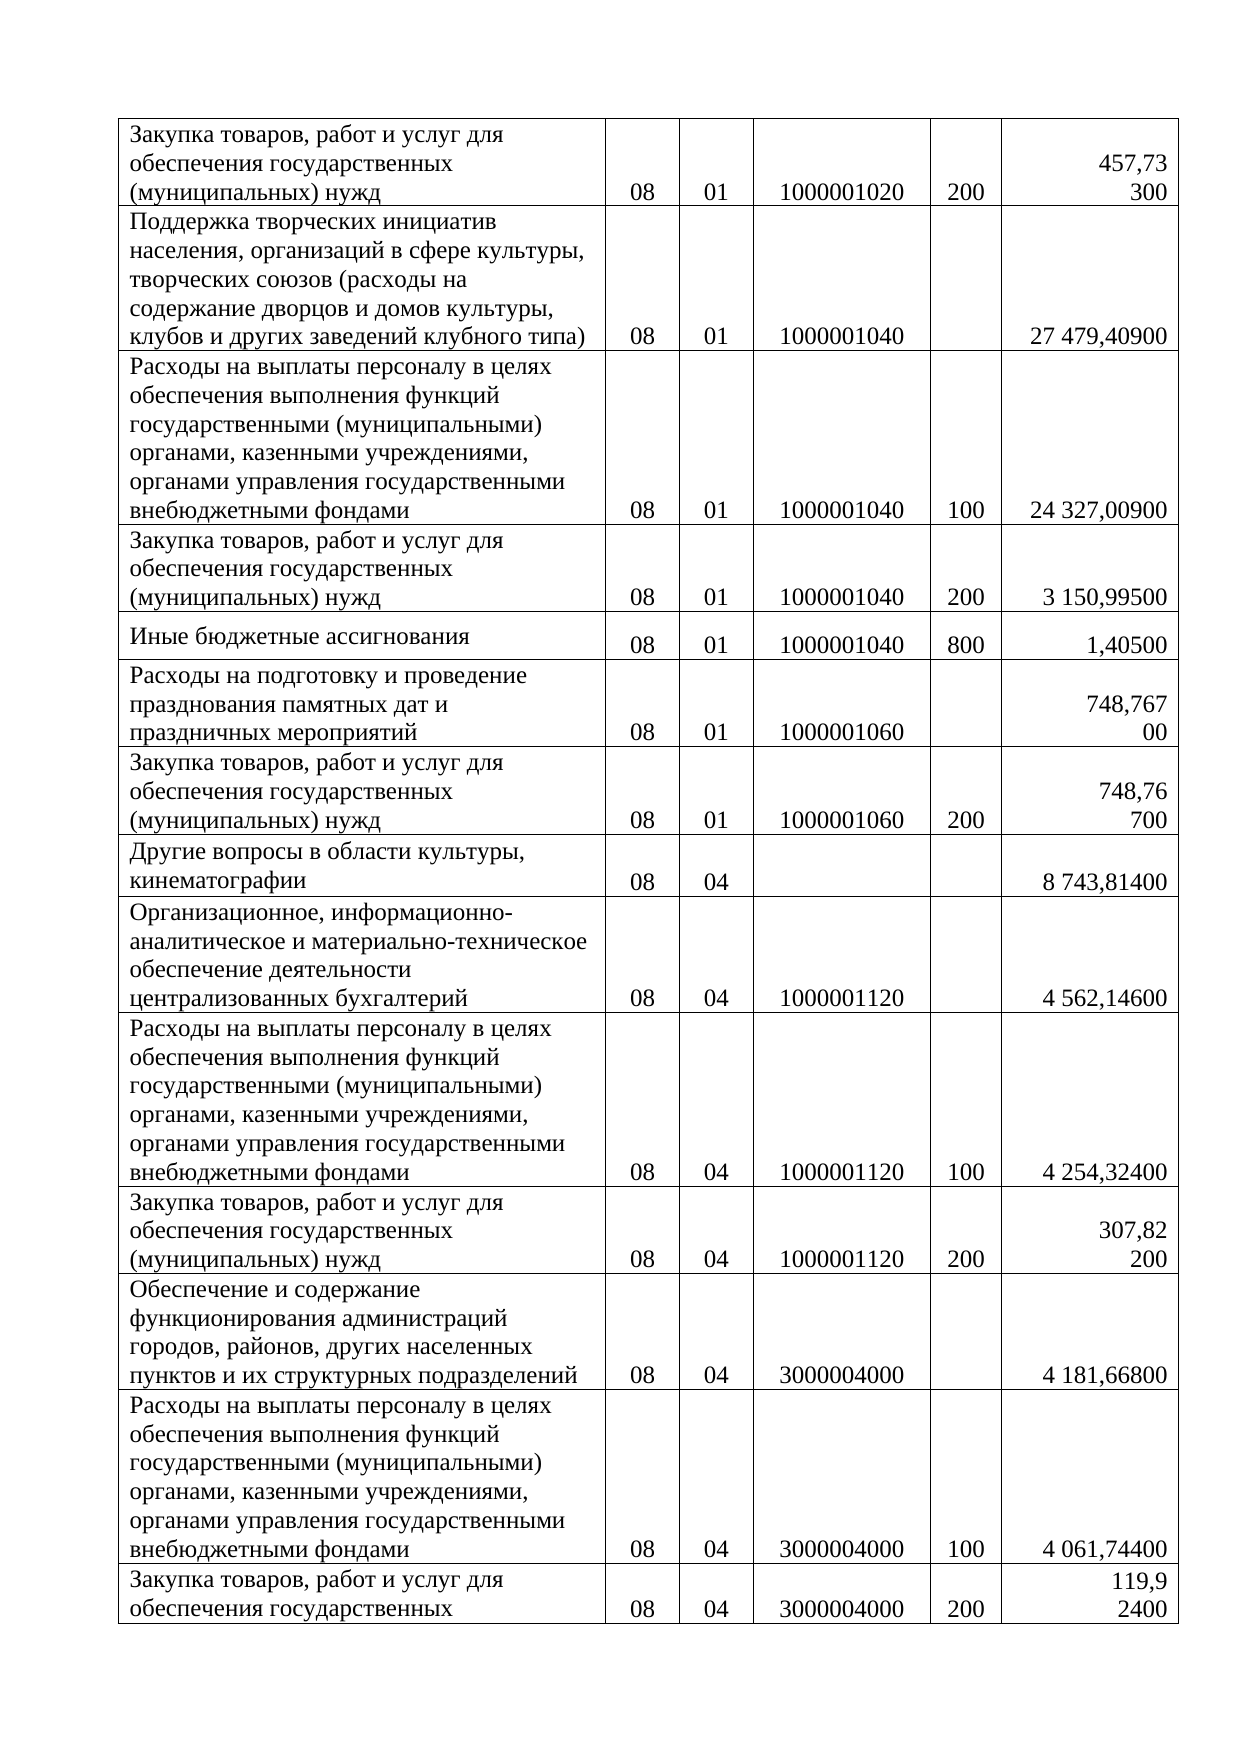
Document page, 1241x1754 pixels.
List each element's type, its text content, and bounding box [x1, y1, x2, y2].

table_cell Поддержка творческих инициатив населения, организаций в сфере культуры, творческих союзов (расходы на содержание дворцов и домов культуры, клубов и других заведений клубного типа) [119, 206, 605, 350]
table_cell 4 061,74400 [1002, 1390, 1178, 1562]
table_cell 08 [606, 1274, 679, 1389]
table_cell 4 254,32400 [1002, 1013, 1178, 1186]
table_cell [931, 897, 1001, 1012]
table_cell 100 [931, 1390, 1001, 1562]
table_cell 3000004000 [754, 1274, 930, 1389]
table_cell [931, 206, 1001, 350]
table_cell 200 [931, 119, 1001, 205]
table_cell 08 [606, 1187, 679, 1273]
table_cell 04 [680, 1013, 753, 1186]
table_cell Закупка товаров, работ и услуг для обеспечения государственных (муниципальных) нужд [119, 525, 605, 611]
table_cell 3000004000 [754, 1564, 930, 1623]
table_cell 3000004000 [754, 1390, 930, 1562]
table_cell 200 [931, 525, 1001, 611]
table_cell 08 [606, 1564, 679, 1623]
table_cell 100 [931, 1013, 1001, 1186]
table_cell Закупка товаров, работ и услуг для обеспечения государственных (муниципальных) нужд [119, 119, 605, 205]
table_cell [119, 1564, 605, 1623]
table_cell 01 [680, 206, 753, 350]
table_cell 04 [680, 1564, 753, 1623]
table_cell 24 327,00900 [1002, 351, 1178, 524]
table_cell 800 [931, 612, 1001, 659]
table_cell [931, 1274, 1001, 1389]
table_cell 08 [606, 525, 679, 611]
table_cell 01 [680, 612, 753, 659]
table_cell 200 [931, 1187, 1001, 1273]
table_cell 748,76700 [1002, 747, 1178, 833]
table_cell 08 [606, 660, 679, 746]
table_cell 08 [606, 351, 679, 524]
table_cell 04 [680, 1274, 753, 1389]
table_cell 200 [931, 1564, 1001, 1623]
table_cell Закупка товаров, работ и услуг для обеспечения государственных (муниципальных) нужд [119, 1187, 605, 1273]
table_cell 08 [606, 747, 679, 833]
table_cell 748,76700 [1002, 660, 1178, 746]
table_cell [931, 835, 1001, 896]
table_cell 08 [606, 1013, 679, 1186]
table_cell 457,73300 [1002, 119, 1178, 205]
table_cell Другие вопросы в области культуры, кинематографии [119, 835, 605, 896]
table_cell 01 [680, 525, 753, 611]
table_cell 1000001040 [754, 525, 930, 611]
table_cell 1000001120 [754, 897, 930, 1012]
table_cell 08 [606, 897, 679, 1012]
table_cell 307,82200 [1002, 1187, 1178, 1273]
table_cell 4 181,66800 [1002, 1274, 1178, 1389]
table_cell 04 [680, 1187, 753, 1273]
table_cell 08 [606, 206, 679, 350]
table_cell 119,92400 [1002, 1564, 1178, 1623]
table_cell 1000001040 [754, 351, 930, 524]
table_cell Расходы на подготовку и проведение празднования памятных дат и праздничных мероприятий [119, 660, 605, 746]
table_cell Закупка товаров, работ и услуг для обеспечения государственных (муниципальных) нужд [119, 747, 605, 833]
table_cell 1000001060 [754, 747, 930, 833]
table_cell 1000001120 [754, 1013, 930, 1186]
table_cell [931, 660, 1001, 746]
table_cell 8 743,81400 [1002, 835, 1178, 896]
table_cell 04 [680, 1390, 753, 1562]
table_cell 08 [606, 835, 679, 896]
table_cell 04 [680, 897, 753, 1012]
table_cell 200 [931, 747, 1001, 833]
table_cell 01 [680, 119, 753, 205]
table_cell 01 [680, 660, 753, 746]
table_cell 1000001040 [754, 206, 930, 350]
table_cell 04 [680, 835, 753, 896]
table_cell 27 479,40900 [1002, 206, 1178, 350]
table_cell 1000001020 [754, 119, 930, 205]
table_cell 01 [680, 351, 753, 524]
table_cell 08 [606, 612, 679, 659]
table_cell 08 [606, 1390, 679, 1562]
table_cell 1000001060 [754, 660, 930, 746]
table_cell 1000001040 [754, 612, 930, 659]
table_cell 1,40500 [1002, 612, 1178, 659]
table_cell Организационное, информационно-аналитическое и материально-техническое обеспечение деятельности централизованных бухгалтерий [119, 897, 605, 1012]
table_cell 01 [680, 747, 753, 833]
table_cell 100 [931, 351, 1001, 524]
table_cell Иные бюджетные ассигнования [119, 612, 605, 659]
table_cell 1000001120 [754, 1187, 930, 1273]
table_cell 3 150,99500 [1002, 525, 1178, 611]
table_cell 08 [606, 119, 679, 205]
table_cell [754, 835, 930, 896]
table_cell 4 562,14600 [1002, 897, 1178, 1012]
table_cell Обеспечение и содержание функционирования администраций городов, районов, других населенных пунктов и их структурных подразделений [119, 1274, 605, 1389]
